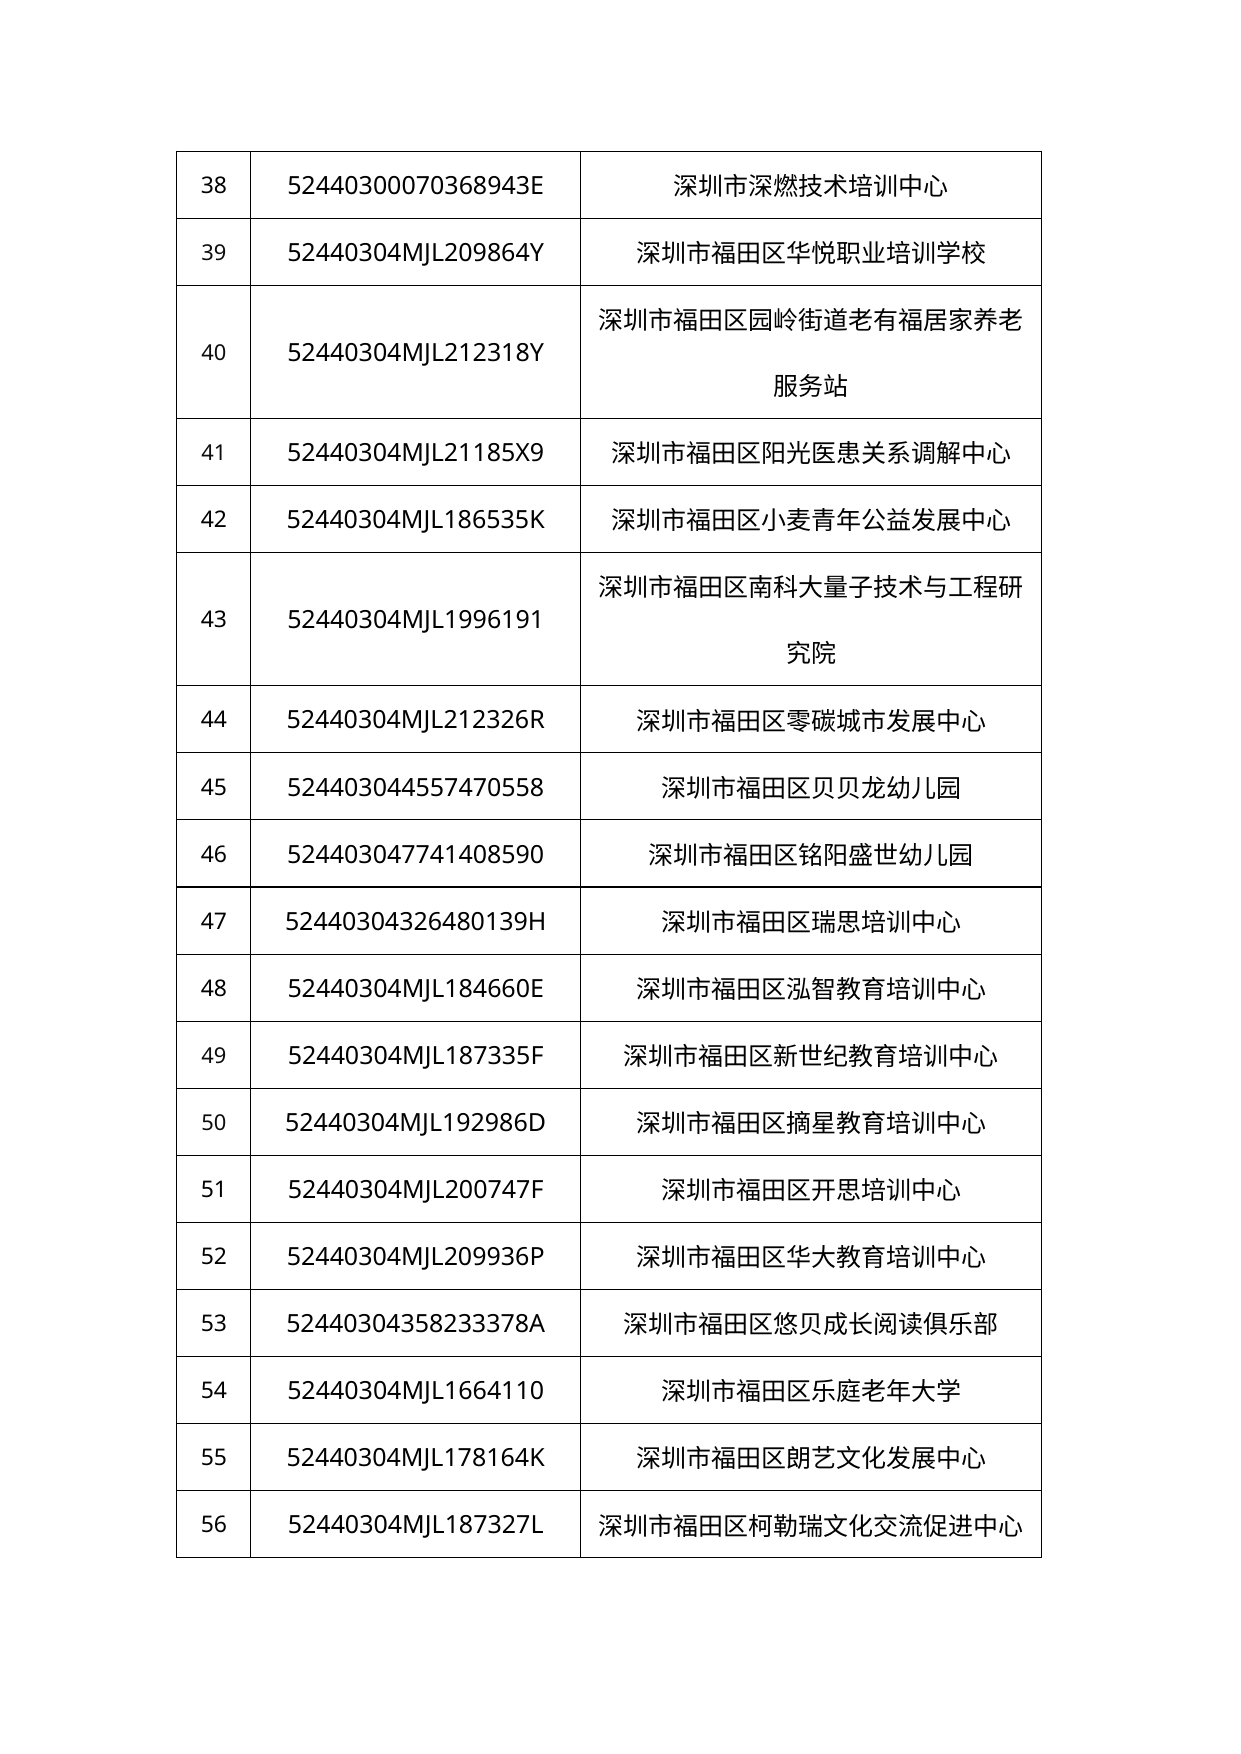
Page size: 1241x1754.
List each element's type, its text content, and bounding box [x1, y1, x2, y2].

table_cell 38 [177, 152, 250, 218]
table_cell 52 [177, 1223, 250, 1289]
table_cell 深圳市深燃技术培训中心 [581, 152, 1041, 218]
table_cell 52440304MJL200747F [251, 1156, 580, 1222]
table_cell 52440304MJL1996191 [251, 553, 580, 685]
table_cell 深圳市福田区园岭街道老有福居家养老服务站 [581, 286, 1041, 418]
table_cell 53 [177, 1290, 250, 1356]
table_cell 39 [177, 219, 250, 285]
table_cell 52440304MJL187327L [251, 1491, 580, 1557]
table_cell 51 [177, 1156, 250, 1222]
table_cell 52440304MJL21185X9 [251, 419, 580, 485]
table_cell 48 [177, 955, 250, 1021]
table_cell 524403047741408590 [251, 820, 580, 886]
table_cell 深圳市福田区华大教育培训中心 [581, 1223, 1041, 1289]
table_cell 深圳市福田区瑞思培训中心 [581, 888, 1041, 953]
table_cell 47 [177, 888, 250, 953]
table_cell 深圳市福田区柯勒瑞文化交流促进中心 [581, 1491, 1041, 1557]
table_cell 52440304MJL209864Y [251, 219, 580, 285]
table_cell 52440304MJL212318Y [251, 286, 580, 418]
table_cell 52440304MJL1664110 [251, 1357, 580, 1423]
table_cell 深圳市福田区华悦职业培训学校 [581, 219, 1041, 285]
table_cell 52440304MJL187335F [251, 1022, 580, 1088]
table_cell 深圳市福田区朗艺文化发展中心 [581, 1424, 1041, 1490]
table_cell 深圳市福田区南科大量子技术与工程研究院 [581, 553, 1041, 685]
table_cell 52440304358233378A [251, 1290, 580, 1356]
table_cell 43 [177, 553, 250, 685]
table_cell 524403044557470558 [251, 753, 580, 819]
table_cell 42 [177, 486, 250, 552]
table_cell 深圳市福田区小麦青年公益发展中心 [581, 486, 1041, 552]
table_cell 41 [177, 419, 250, 485]
table_cell 深圳市福田区开思培训中心 [581, 1156, 1041, 1222]
table_cell 45 [177, 753, 250, 819]
table_cell 52440300070368943E [251, 152, 580, 218]
table_cell 深圳市福田区乐庭老年大学 [581, 1357, 1041, 1423]
table_cell 56 [177, 1491, 250, 1557]
table_cell 52440304MJL212326R [251, 686, 580, 752]
table_cell 52440304MJL209936P [251, 1223, 580, 1289]
table_cell 44 [177, 686, 250, 752]
table_cell 52440304MJL178164K [251, 1424, 580, 1490]
table_cell 52440304MJL184660E [251, 955, 580, 1021]
table_cell 深圳市福田区摘星教育培训中心 [581, 1089, 1041, 1155]
table_cell 深圳市福田区泓智教育培训中心 [581, 955, 1041, 1021]
table_cell 52440304MJL192986D [251, 1089, 580, 1155]
table_cell 深圳市福田区零碳城市发展中心 [581, 686, 1041, 752]
table_cell 深圳市福田区悠贝成长阅读俱乐部 [581, 1290, 1041, 1356]
table_cell 50 [177, 1089, 250, 1155]
table_cell 52440304MJL186535K [251, 486, 580, 552]
table_cell 52440304326480139H [251, 888, 580, 953]
table_cell 46 [177, 820, 250, 886]
table_cell 55 [177, 1424, 250, 1490]
table_cell 49 [177, 1022, 250, 1088]
table_cell 深圳市福田区新世纪教育培训中心 [581, 1022, 1041, 1088]
table_cell 54 [177, 1357, 250, 1423]
table_cell 深圳市福田区阳光医患关系调解中心 [581, 419, 1041, 485]
table_cell 深圳市福田区贝贝龙幼儿园 [581, 753, 1041, 819]
table_cell 40 [177, 286, 250, 418]
table_cell 深圳市福田区铭阳盛世幼儿园 [581, 820, 1041, 886]
